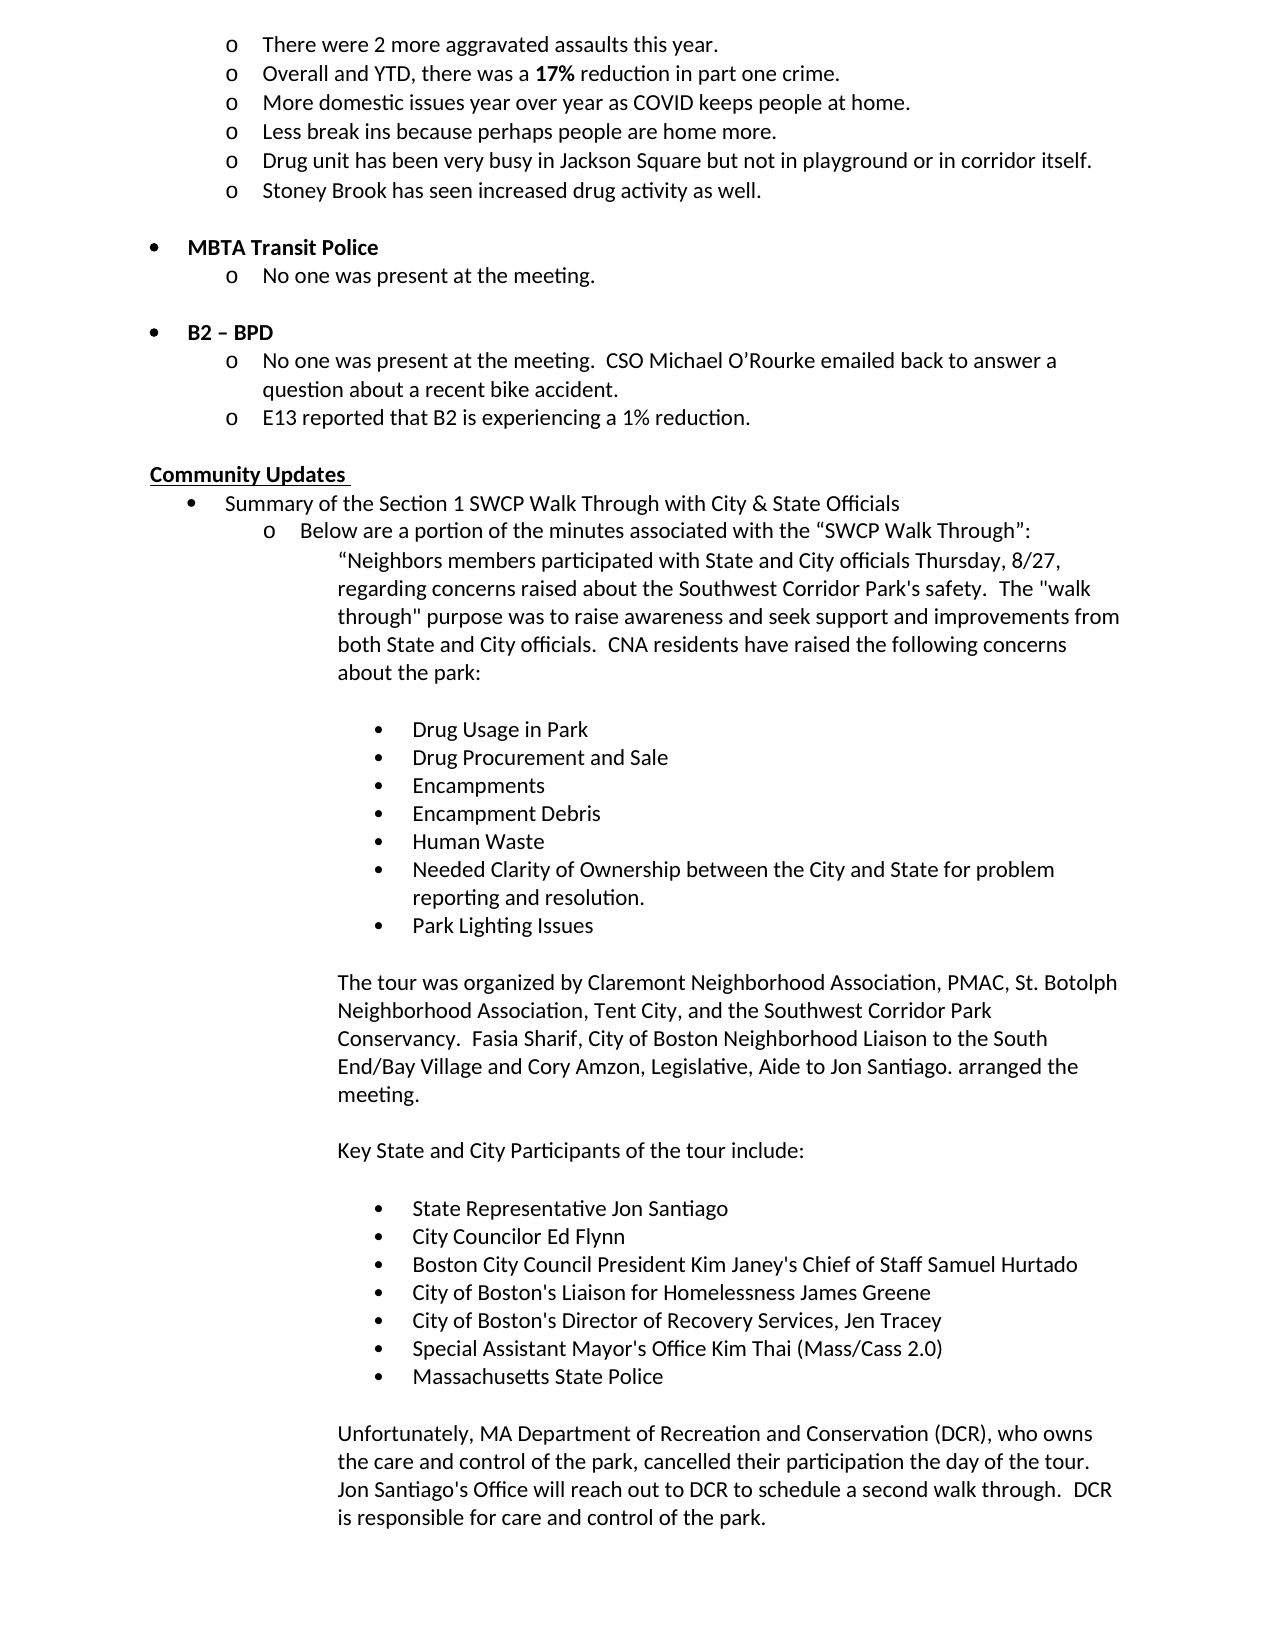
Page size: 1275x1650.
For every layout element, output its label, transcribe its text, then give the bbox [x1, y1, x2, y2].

list Summary of the Section 1 SWCP Walk Through with City & State Officials [187, 489, 1125, 517]
list Boston City Council President Kim Janey's Chief of Staff Samuel Hurtado [375, 1250, 1125, 1278]
list Needed Clarity of Ownership between the City and State for problem reporting and resolution. [375, 855, 1125, 911]
list E13 reported that B2 is experiencing a 1% reduction. [225, 403, 1125, 433]
list There were 2 more aggravated assaults this year. [225, 30, 1125, 59]
list Special Assistant Mayor's Office Kim Thai (Mass/Cass 2.0) [375, 1334, 1125, 1362]
list City of Boston's Director of Recovery Services, Jen Tracey [375, 1306, 1125, 1334]
list MBTA Transit Police [150, 233, 1125, 261]
text “Neighbors members participated with State and City officials Thursday, 8/27, regarding concerns raised about the Southwest Corridor Park's safety. The "walk through" purpose was to raise awareness and seek support and improvements from both State and City officials. CNA residents have raised the following concerns about the park: [337, 546, 1125, 686]
text The tour was organized by Claremont Neighborhood Association, PMAC, St. Botolph Neighborhood Association, Tent City, and the Southwest Corridor Park Conservancy. Fasia Sharif, City of Boston Neighborhood Liaison to the South End/Bay Village and Cory Amzon, Legislative, Aide to Jon Santiago. arranged the meeting. Key State and City Participants of the tour include: [337, 968, 1125, 1164]
list State Representative Jon Santiago [375, 1194, 1125, 1222]
list Encampment Debris [375, 799, 1125, 827]
list Park Lighting Issues [375, 911, 1125, 939]
list Drug Usage in Park [375, 715, 1125, 743]
list More domestic issues year over year as COVID keeps people at home. [225, 88, 1125, 117]
list Human Waste [375, 827, 1125, 855]
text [337, 1419, 1125, 1531]
list B2 – BPD [150, 318, 1125, 346]
list Drug unit has been very busy in Jackson Square but not in playground or in corridor itself. [225, 147, 1125, 176]
list Encampments [375, 771, 1125, 799]
list Less break ins because perhaps people are home more. [225, 117, 1125, 147]
list No one was present at the meeting. CSO Michael O’Rourke emailed back to answer a question about a recent bike accident. [225, 346, 1125, 403]
list Stoney Brook has seen increased drug activity as well. [225, 176, 1125, 205]
list City Councilor Ed Flynn [375, 1222, 1125, 1250]
list Massachusetts State Police [375, 1362, 1125, 1390]
text Community Updates [150, 461, 1125, 489]
list Overall and YTD, there was a 17% reduction in part one crime. [225, 59, 1125, 88]
list No one was present at the meeting. [225, 261, 1125, 290]
list Drug Procurement and Sale [375, 743, 1125, 771]
list Below are a portion of the minutes associated with the “SWCP Walk Through”: [262, 517, 1125, 546]
list City of Boston's Liaison for Homelessness James Greene [375, 1278, 1125, 1306]
